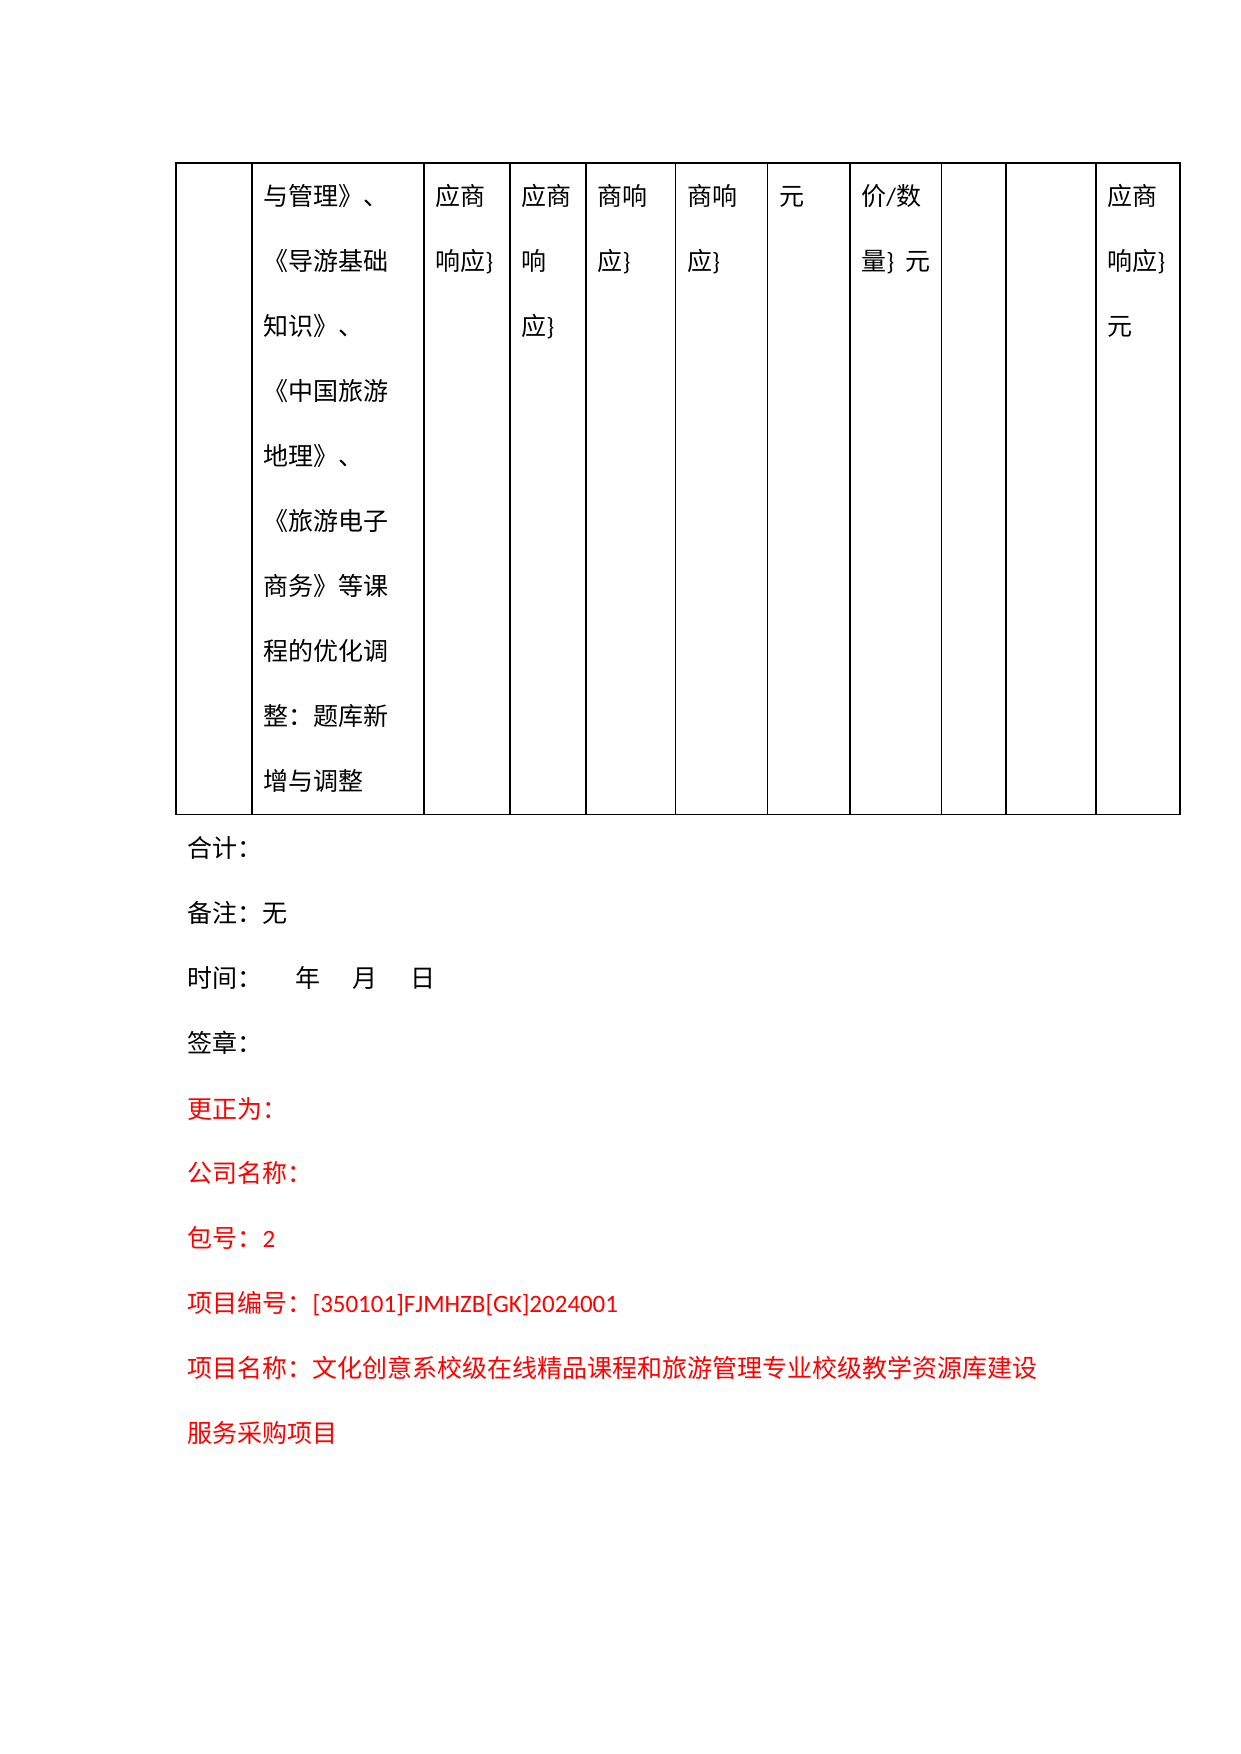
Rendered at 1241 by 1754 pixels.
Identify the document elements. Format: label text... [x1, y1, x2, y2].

text 更正为： [187, 1075, 1053, 1140]
text 公司名称： [187, 1140, 1053, 1205]
text 备注：无 [187, 880, 1053, 945]
text 项目名称：文化创意系校级在线精品课程和旅游管理专业校级教学资源库建设服务采购项目 [187, 1335, 1053, 1465]
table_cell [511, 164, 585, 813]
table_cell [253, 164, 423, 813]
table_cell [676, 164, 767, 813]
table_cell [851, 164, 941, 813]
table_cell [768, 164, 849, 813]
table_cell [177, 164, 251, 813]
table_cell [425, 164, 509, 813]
text 时间： 年 月 日 [187, 945, 1053, 1010]
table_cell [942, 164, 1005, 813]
text 包号：2 [187, 1205, 1053, 1270]
text 项目编号：[350101]FJMHZB[GK]2024001 [187, 1270, 1053, 1335]
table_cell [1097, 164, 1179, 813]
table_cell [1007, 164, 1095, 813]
text 合计： [187, 815, 1053, 880]
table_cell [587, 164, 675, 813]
text 签章： [187, 1010, 1053, 1075]
